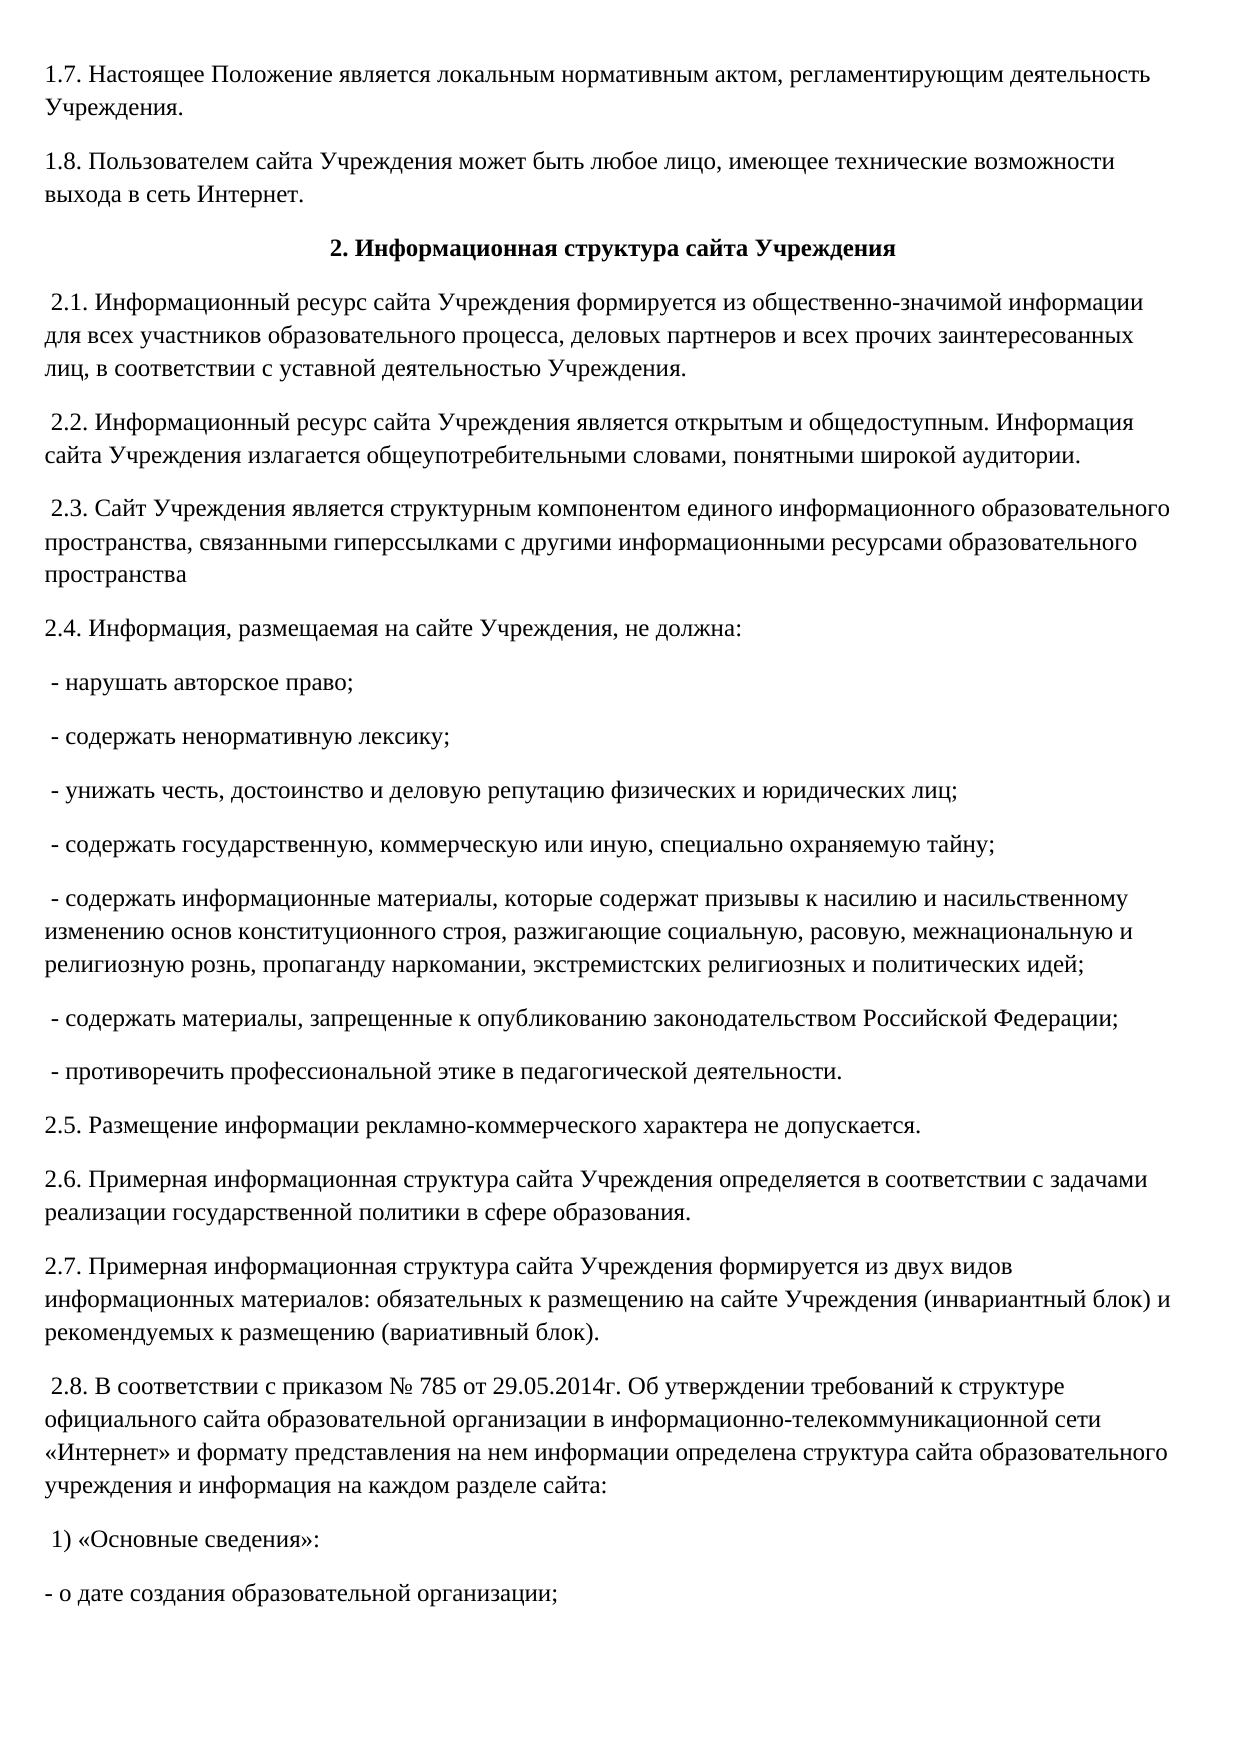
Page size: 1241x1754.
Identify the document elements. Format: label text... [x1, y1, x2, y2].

text - содержать информационные материалы, которые содержат призывы к насилию и насильственному изменению основ конституционного строя, разжигающие социальную, расовую, межнациональную и религиозную рознь, пропаганду наркомании, экстремистских религиозных и политических идей; [44, 883, 1181, 977]
text - противоречить профессиональной этике в педагогической деятельности. [44, 1056, 1181, 1085]
text 1) «Основные сведения»: [44, 1524, 1181, 1553]
text 2. Информационная структура сайта Учреждения [44, 233, 1181, 262]
text - нарушать авторское право; [44, 667, 1181, 696]
text - о дате создания образовательной организации; [44, 1578, 1181, 1606]
text - содержать материалы, запрещенные к опубликованию законодательством Российской Федерации; [44, 1003, 1181, 1031]
text 2.1. Информационный ресурс сайта Учреждения формируется из общественно-значимой информации для всех участников образовательного процесса, деловых партнеров и всех прочих заинтересованных лиц, в соответствии с уставной деятельностью Учреждения. [44, 287, 1181, 382]
text 2.4. Информация, размещаемая на сайте Учреждения, не должна: [44, 613, 1181, 642]
text 2.7. Примерная информационная структура сайта Учреждения формируется из двух видов информационных материалов: обязательных к размещению на сайте Учреждения (инвариантный блок) и рекомендуемых к размещению (вариативный блок). [44, 1251, 1181, 1346]
text - содержать государственную, коммерческую или иную, специально охраняемую тайну; [44, 829, 1181, 858]
text 2.3. Сайт Учреждения является структурным компонентом единого информационного образовательного пространства, связанными гиперссылками с другими информационными ресурсами образовательного пространства [44, 493, 1181, 588]
text - унижать честь, достоинство и деловую репутацию физических и юридических лиц; [44, 775, 1181, 804]
text 2.5. Размещение информации рекламно-коммерческого характера не допускается. [44, 1110, 1181, 1139]
text 2.8. В соответствии с приказом № 785 от 29.05.2014г. Об утверждении требований к структуре официального сайта образовательной организации в информационно-телекоммуникационной сети «Интернет» и формату представления на нем информации определена структура сайта образовательного учреждения и информация на каждом разделе сайта: [44, 1371, 1181, 1499]
text 1.8. Пользователем сайта Учреждения может быть любое лицо, имеющее технические возможности выхода в сеть Интернет. [44, 146, 1181, 208]
text 2.2. Информационный ресурс сайта Учреждения является открытым и общедоступным. Информация сайта Учреждения излагается общеупотребительными словами, понятными широкой аудитории. [44, 407, 1181, 468]
text 2.6. Примерная информационная структура сайта Учреждения определяется в соответствии с задачами реализации государственной политики в сфере образования. [44, 1164, 1181, 1226]
text - содержать ненормативную лексику; [44, 721, 1181, 750]
text 1.7. Настоящее Положение является локальным нормативным актом, регламентирующим деятельность Учреждения. [44, 59, 1181, 121]
